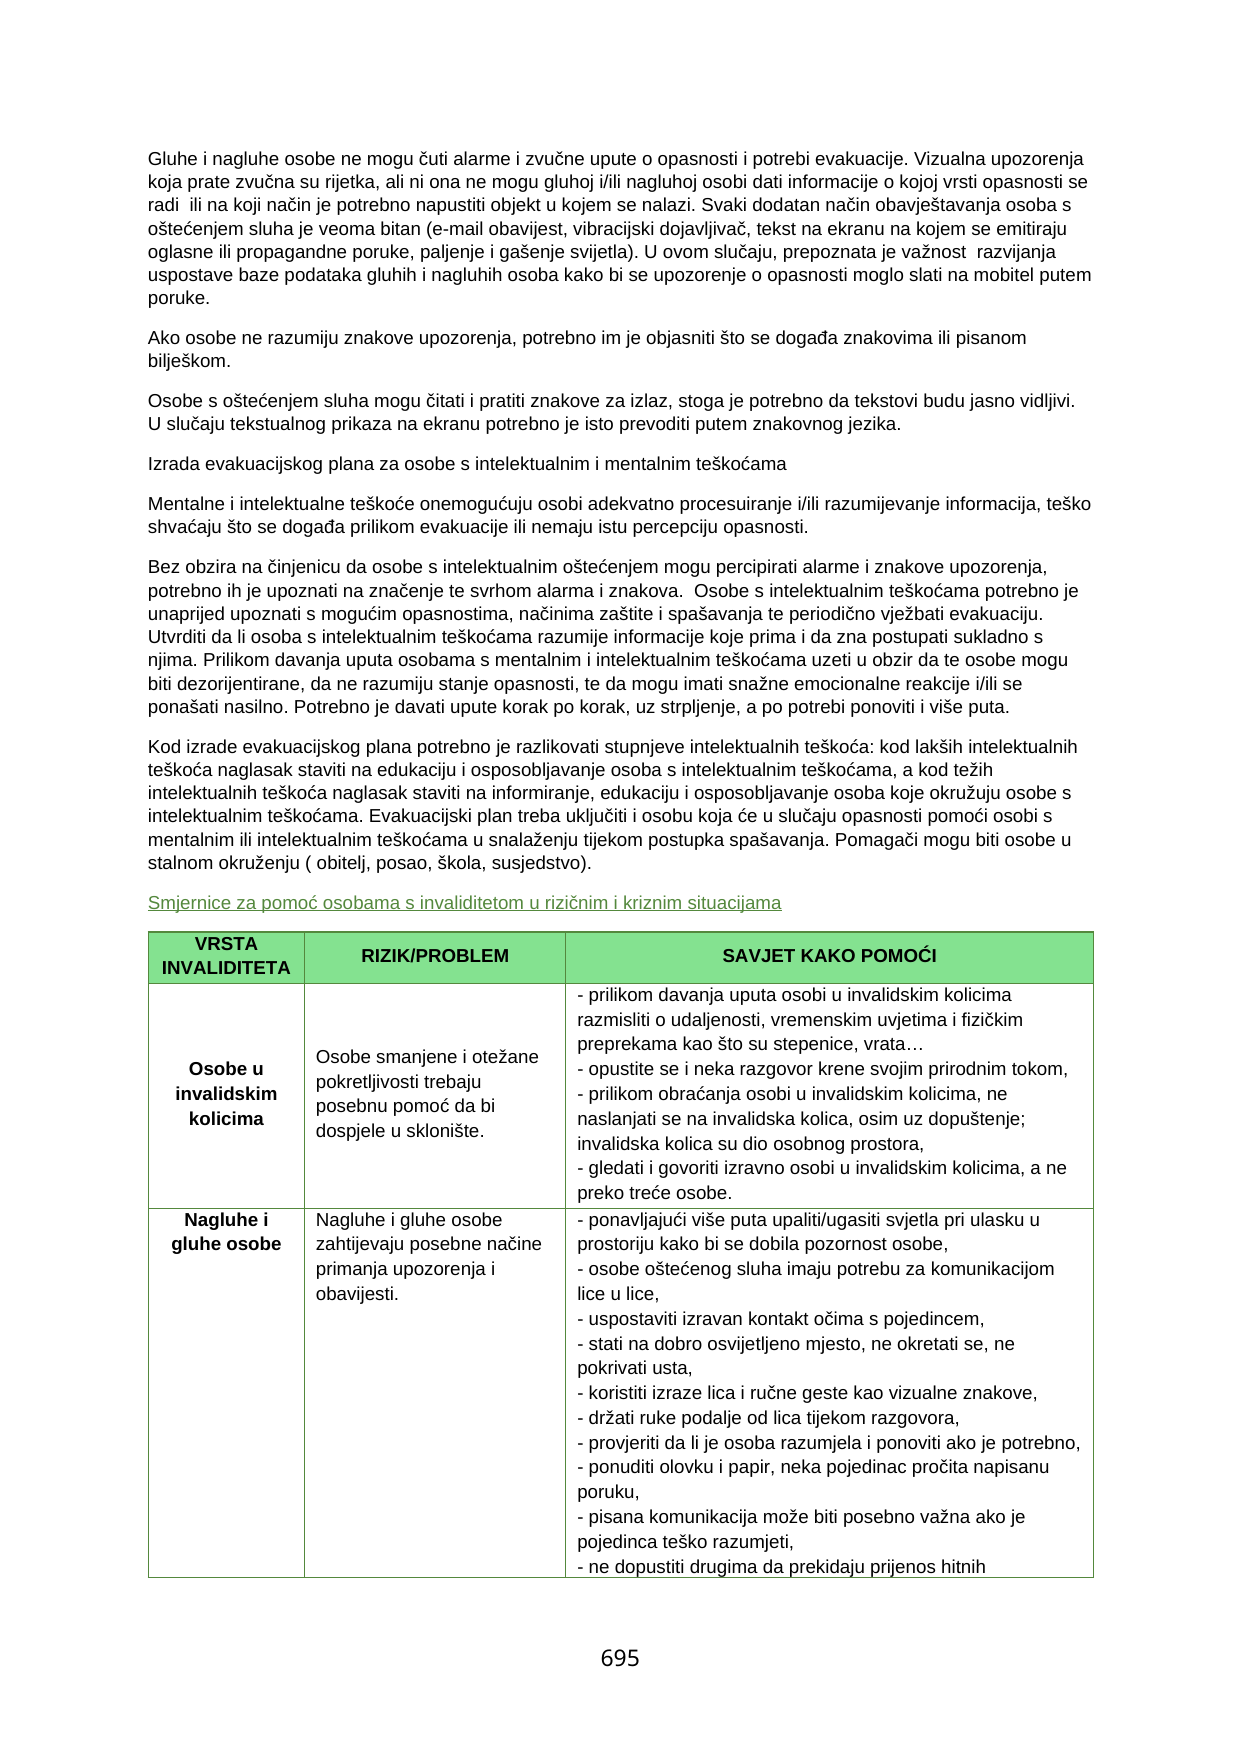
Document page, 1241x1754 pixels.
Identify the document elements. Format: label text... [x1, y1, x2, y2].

text Mentalne i intelektualne teškoće onemogućuju osobi adekvatno procesuiranje i/ili razumijevanje informacija, teško shvaćaju što se događa prilikom evakuacije ili nemaju istu percepciju opasnosti. [148, 493, 1093, 538]
text Gluhe i nagluhe osobe ne mogu čuti alarme i zvučne upute o opasnosti i potrebi evakuacije. Vizualna upozorenja koja prate zvučna su rijetka, ali ni ona ne mogu gluhoj i/ili nagluhoj osobi dati informacije o kojoj vrsti opasnosti se radi ili na koji način je potrebno napustiti objekt u kojem se nalazi. Svaki dodatan način obavještavanja osoba s oštećenjem sluha je veoma bitan (e-mail obavijest, vibracijski dojavljivač, tekst na ekranu na kojem se emitiraju oglasne ili propagandne poruke, paljenje i gašenje svijetla). U ovom slučaju, prepoznata je važnost razvijanja uspostave baze podataka gluhih i nagluhih osoba kako bi se upozorenje o opasnosti moglo slati na mobitel putem poruke. [148, 148, 1093, 308]
table_cell Osobe smanjene i otežane pokretljivosti trebaju posebnu pomoć da bi dospjele u sklonište. [305, 984, 565, 1207]
table_header SAVJET KAKO POMOĆI [566, 933, 1093, 983]
text Smjernice za pomoć osobama s invaliditetom u rizičnim i kriznim situacijama [148, 891, 1093, 913]
table_header RIZIK/PROBLEM [305, 933, 565, 983]
text Kod izrade evakuacijskog plana potrebno je razlikovati stupnjeve intelektualnih teškoća: kod lakših intelektualnih teškoća naglasak staviti na edukaciju i osposobljavanje osoba s intelektualnim teškoćama, a kod težih intelektualnih teškoća naglasak staviti na informiranje, edukaciju i osposobljavanje osoba koje okružuju osobe s intelektualnim teškoćama. Evakuacijski plan treba uključiti i osobu koja će u slučaju opasnosti pomoći osobi s mentalnim ili intelektualnim teškoćama u snalaženju tijekom postupka spašavanja. Pomagači mogu biti osobe u stalnom okruženju ( obitelj, posao, škola, susjedstvo). [148, 735, 1093, 873]
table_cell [149, 1209, 304, 1577]
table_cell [305, 1209, 565, 1577]
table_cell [566, 1209, 1093, 1577]
text Izrada evakuacijskog plana za osobe s intelektualnim i mentalnim teškoćama [148, 453, 1093, 475]
table_cell Osobe u invalidskim kolicima [149, 984, 304, 1207]
text Ako osobe ne razumiju znakove upozorenja, potrebno im je objasniti što se događa znakovima ili pisanom bilješkom. [148, 327, 1093, 372]
table_cell - prilikom davanja uputa osobi u invalidskim kolicima razmisliti o udaljenosti, vremenskim uvjetima i fizičkim preprekama kao što su stepenice, vrata… - opustite se i neka razgovor krene svojim prirodnim tokom, - prilikom obraćanja osobi u invalidskim kolicima, ne naslanjati se na invalidska kolica, osim uz dopuštenje; invalidska kolica su dio osobnog prostora, - gledati i govoriti izravno osobi u invalidskim kolicima, a ne preko treće osobe. [566, 984, 1093, 1207]
table_header VRSTA INVALIDITETA [149, 933, 304, 983]
text Osobe s oštećenjem sluha mogu čitati i pratiti znakove za izlaz, stoga je potrebno da tekstovi budu jasno vidljivi. U slučaju tekstualnog prikaza na ekranu potrebno je isto prevoditi putem znakovnog jezika. [148, 390, 1093, 435]
text Bez obzira na činjenicu da osobe s intelektualnim oštećenjem mogu percipirati alarme i znakove upozorenja, potrebno ih je upoznati na značenje te svrhom alarma i znakova. Osobe s intelektualnim teškoćama potrebno je unaprijed upoznati s mogućim opasnostima, načinima zaštite i spašavanja te periodično vježbati evakuaciju. Utvrditi da li osoba s intelektualnim teškoćama razumije informacije koje prima i da zna postupati sukladno s njima. Prilikom davanja uputa osobama s mentalnim i intelektualnim teškoćama uzeti u obzir da te osobe mogu biti dezorijentirane, da ne razumiju stanje opasnosti, te da mogu imati snažne emocionalne reakcije i/ili se ponašati nasilno. Potrebno je davati upute korak po korak, uz strpljenje, a po potrebi ponoviti i više puta. [148, 556, 1093, 717]
